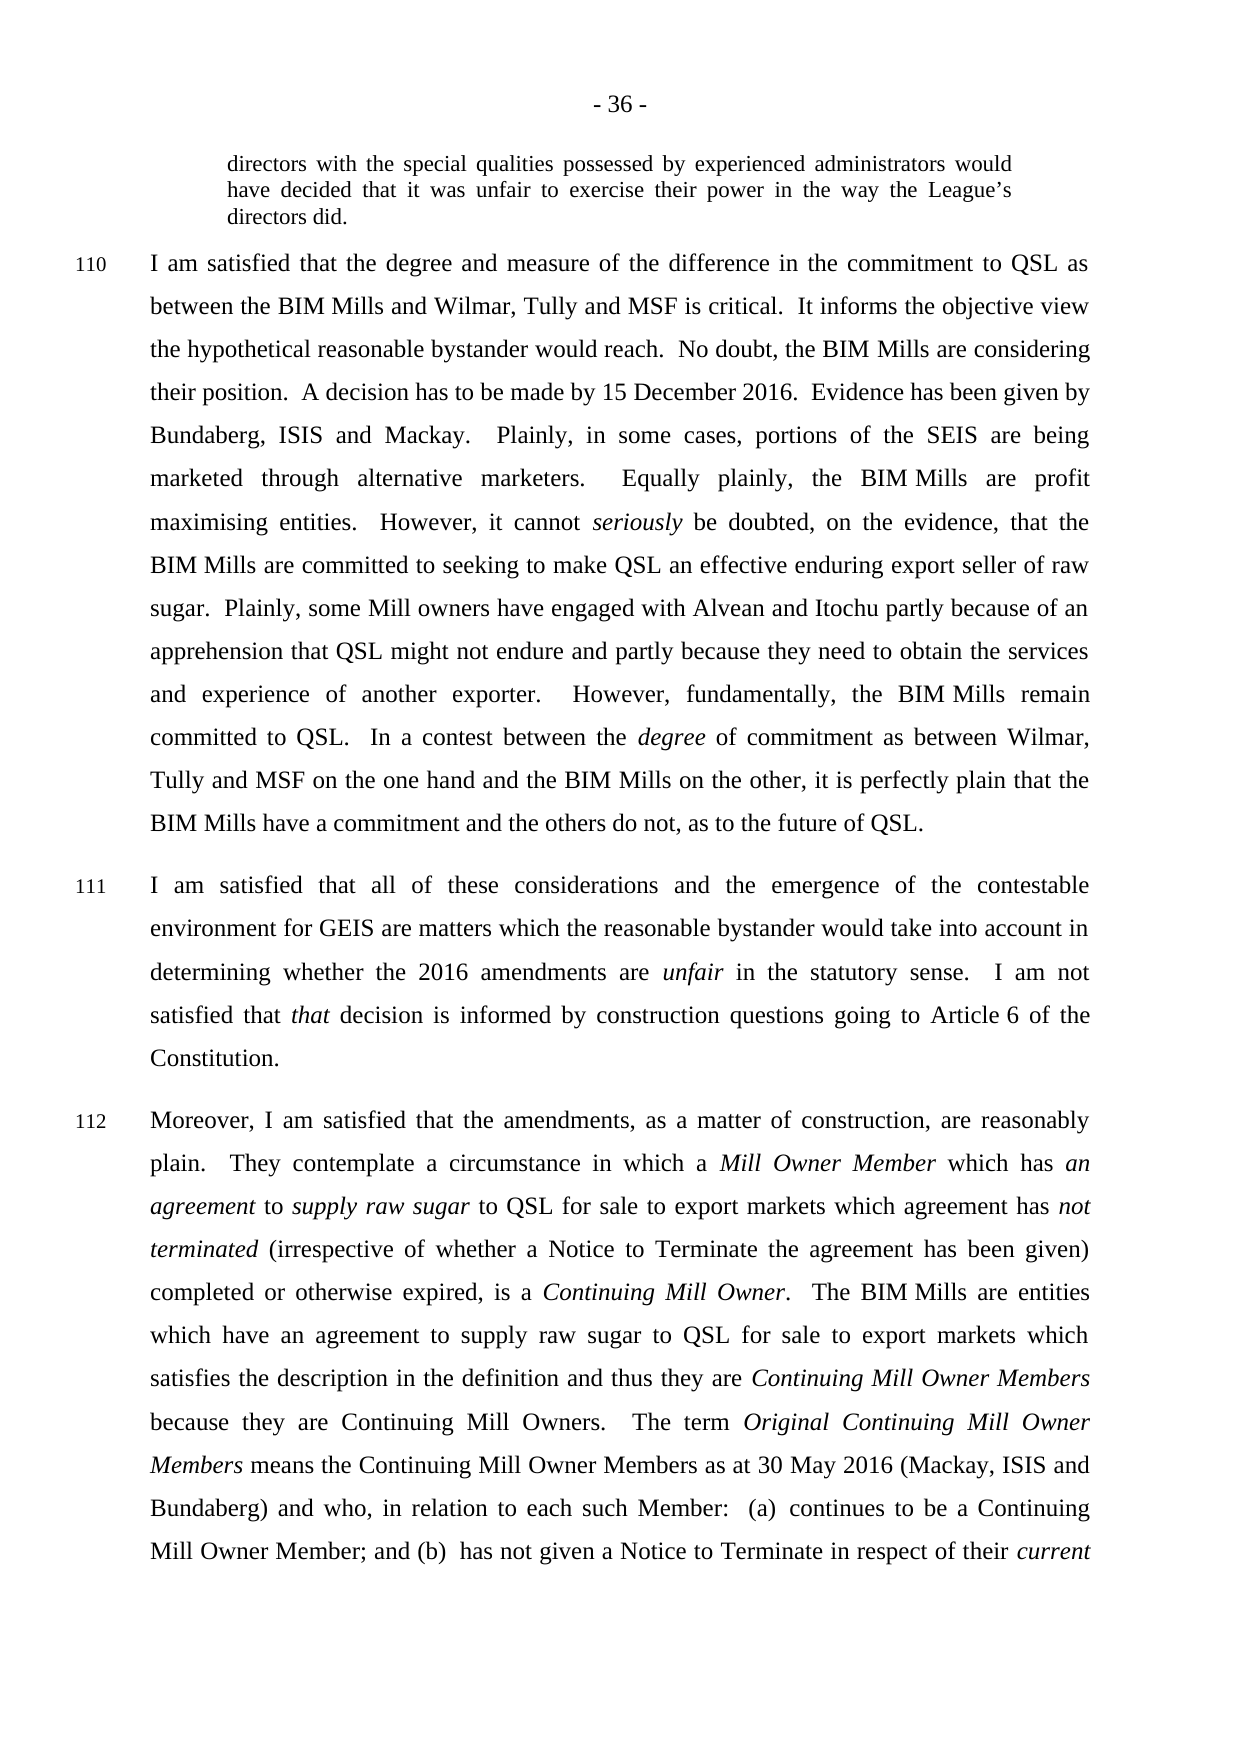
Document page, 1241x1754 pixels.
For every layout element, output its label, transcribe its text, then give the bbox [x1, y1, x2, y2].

text I am satisfied that the degree and measure of the difference in the commitment to QSL as between the BIM Mills and Wilmar, Tully and MSF is critical. It informs the objective view the hypothetical reasonable bystander would reach. No doubt, the BIM Mills are considering their position. A decision has to be made by 15 December 2016. Evidence has been given by Bundaberg, ISIS and Mackay. Plainly, in some cases, portions of the SEIS are being marketed through alternative marketers. Equally plainly, the BIM Mills are profit maximising entities. However, it cannot seriously be doubted, on the evidence, that the BIM Mills are committed to seeking to make QSL an effective enduring export seller of raw sugar. Plainly, some Mill owners have engaged with Alvean and Itochu partly because of an apprehension that QSL might not endure and partly because they need to obtain the services and experience of another exporter. However, fundamentally, the BIM Mills remain committed to QSL. In a contest between the degree of commitment as between Wilmar, Tully and MSF on the one hand and the BIM Mills on the other, it is perfectly plain that the BIM Mills have a commitment and the others do not, as to the future of QSL. [75, 248, 1090, 837]
text I am satisfied that all of these considerations and the emergence of the contestable environment for GEIS are matters which the reasonable bystander would take into account in determining whether the 2016 amendments are unfair in the statutory sense. I am not satisfied that that decision is informed by construction questions going to Article 6 of the Constitution. [75, 870, 1090, 1072]
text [227, 150, 1013, 229]
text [75, 1105, 1090, 1565]
